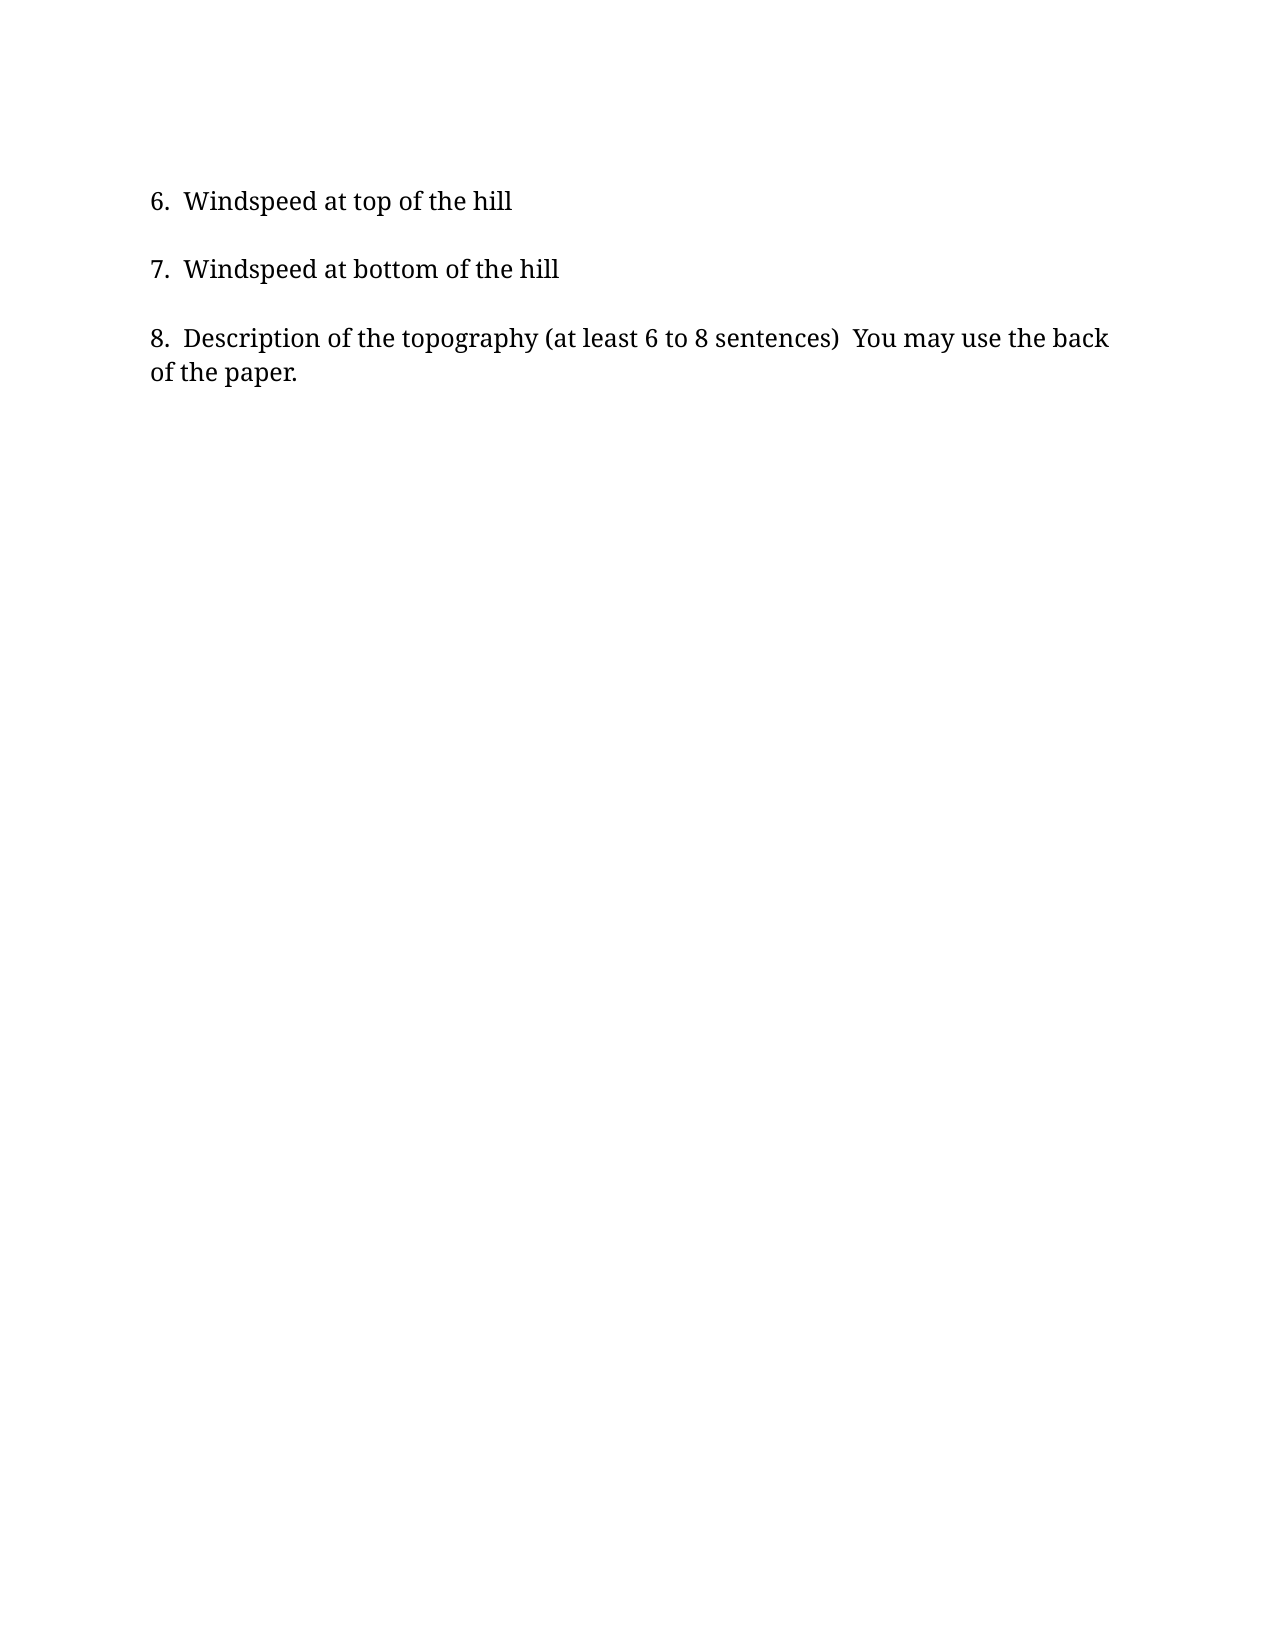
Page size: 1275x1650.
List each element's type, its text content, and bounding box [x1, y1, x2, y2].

text 7. Windspeed at bottom of the hill [150, 252, 1125, 286]
text 6. Windspeed at top of the hill [150, 184, 1125, 218]
text 8. Description of the topography (at least 6 to 8 sentences) You may use the back of the paper. [150, 320, 1125, 388]
